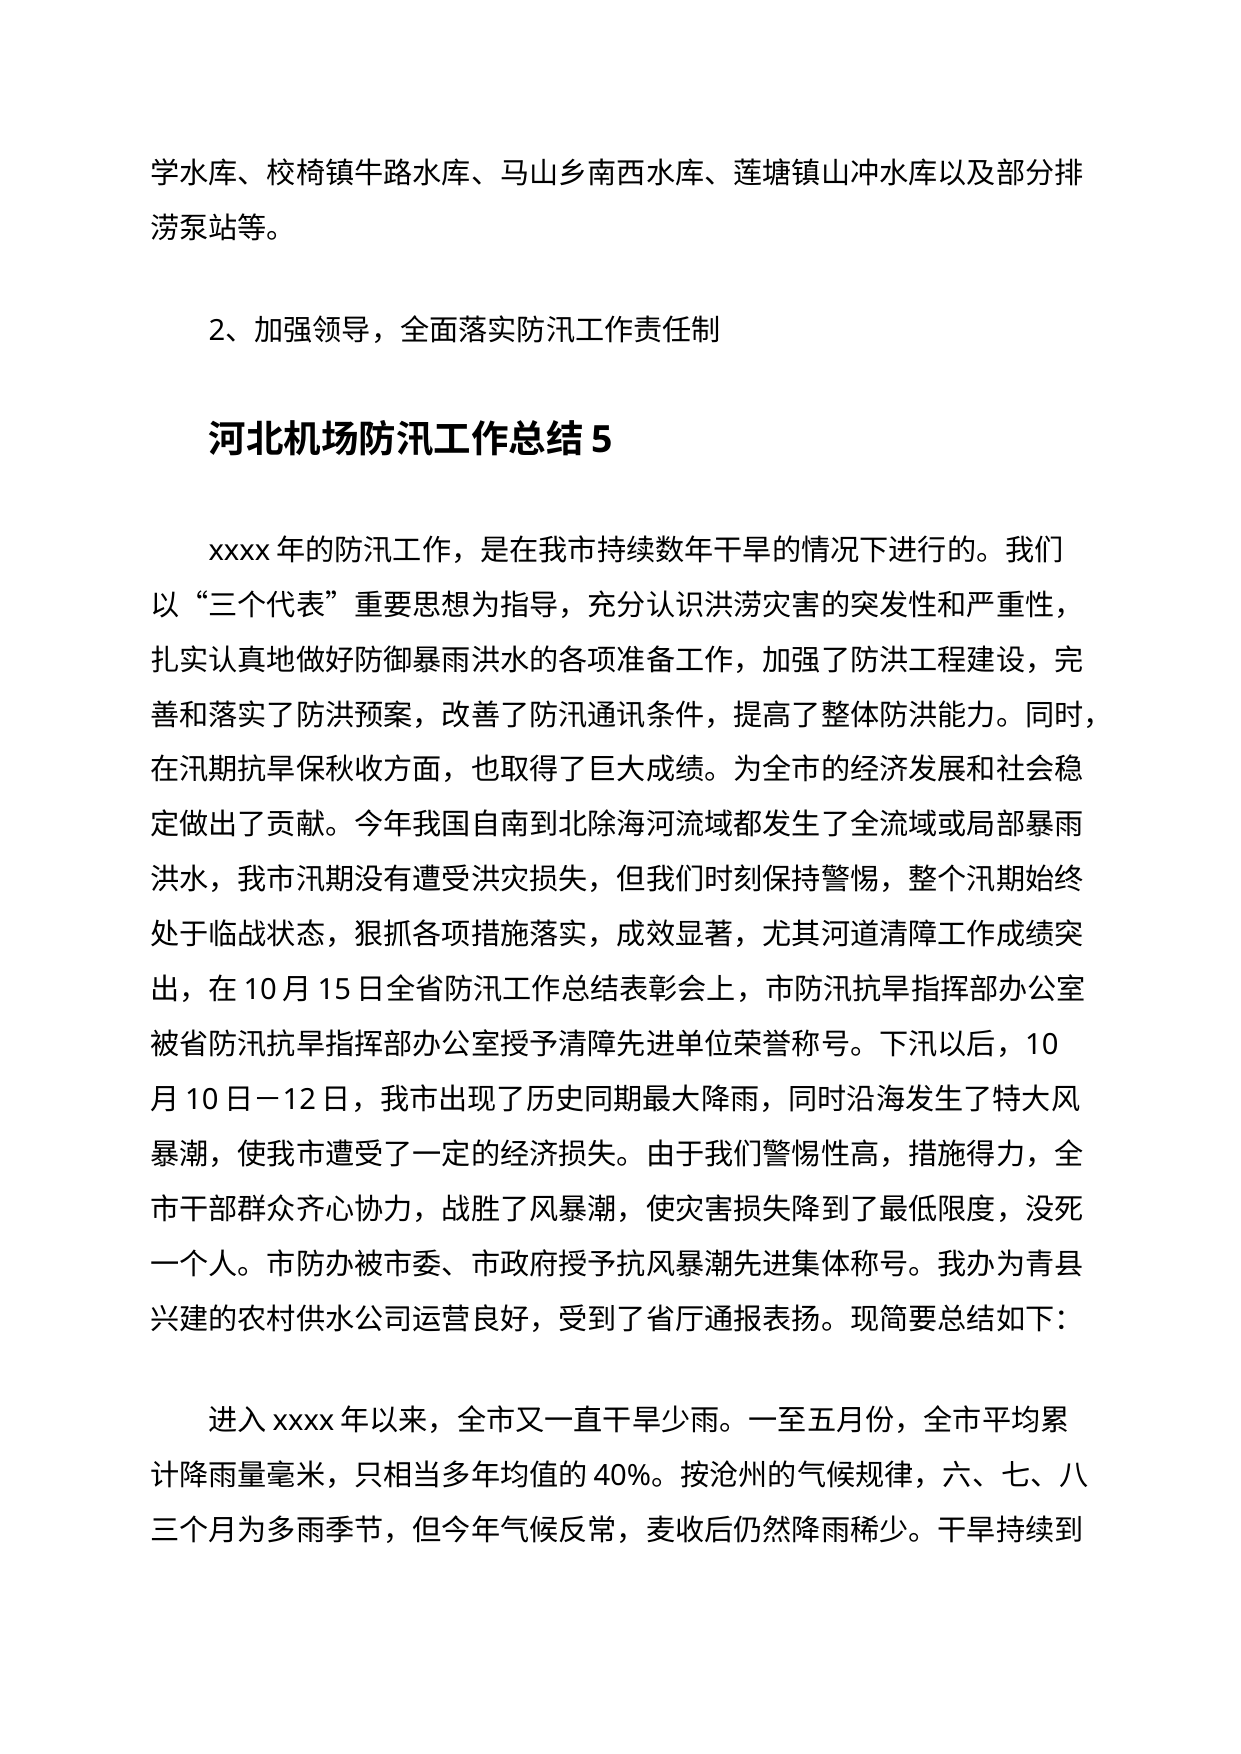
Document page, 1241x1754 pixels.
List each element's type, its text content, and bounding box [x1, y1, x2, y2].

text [150, 1397, 1090, 1549]
text 河北机场防汛工作总结5 [150, 409, 1090, 463]
text 2、加强领导，全面落实防汛工作责任制 [150, 307, 1090, 349]
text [150, 150, 1090, 247]
text xxxx年的防汛工作，是在我市持续数年干旱的情况下进行的。我们以“三个代表”重要思想为指导，充分认识洪涝灾害的突发性和严重性，扎实认真地做好防御暴雨洪水的各项准备工作，加强了防洪工程建设，完善和落实了防洪预案，改善了防汛通讯条件，提高了整体防洪能力。同时，在汛期抗旱保秋收方面，也取得了巨大成绩。为全市的经济发展和社会稳定做出了贡献。今年我国自南到北除海河流域都发生了全流域或局部暴雨洪水，我市汛期没有遭受洪灾损失，但我们时刻保持警惕，整个汛期始终处于临战状态，狠抓各项措施落实，成效显著，尤其河道清障工作成绩突出，在10月15日全省防汛工作总结表彰会上，市防汛抗旱指挥部办公室被省防汛抗旱指挥部办公室授予清障先进单位荣誉称号。下汛以后，10月10日－12日，我市出现了历史同期最大降雨，同时沿海发生了特大风暴潮，使我市遭受了一定的经济损失。由于我们警惕性高，措施得力，全市干部群众齐心协力，战胜了风暴潮，使灾害损失降到了最低限度，没死一个人。市防办被市委、市政府授予抗风暴潮先进集体称号。我办为青县兴建的农村供水公司运营良好，受到了省厅通报表扬。现简要总结如下： [150, 526, 1090, 1337]
